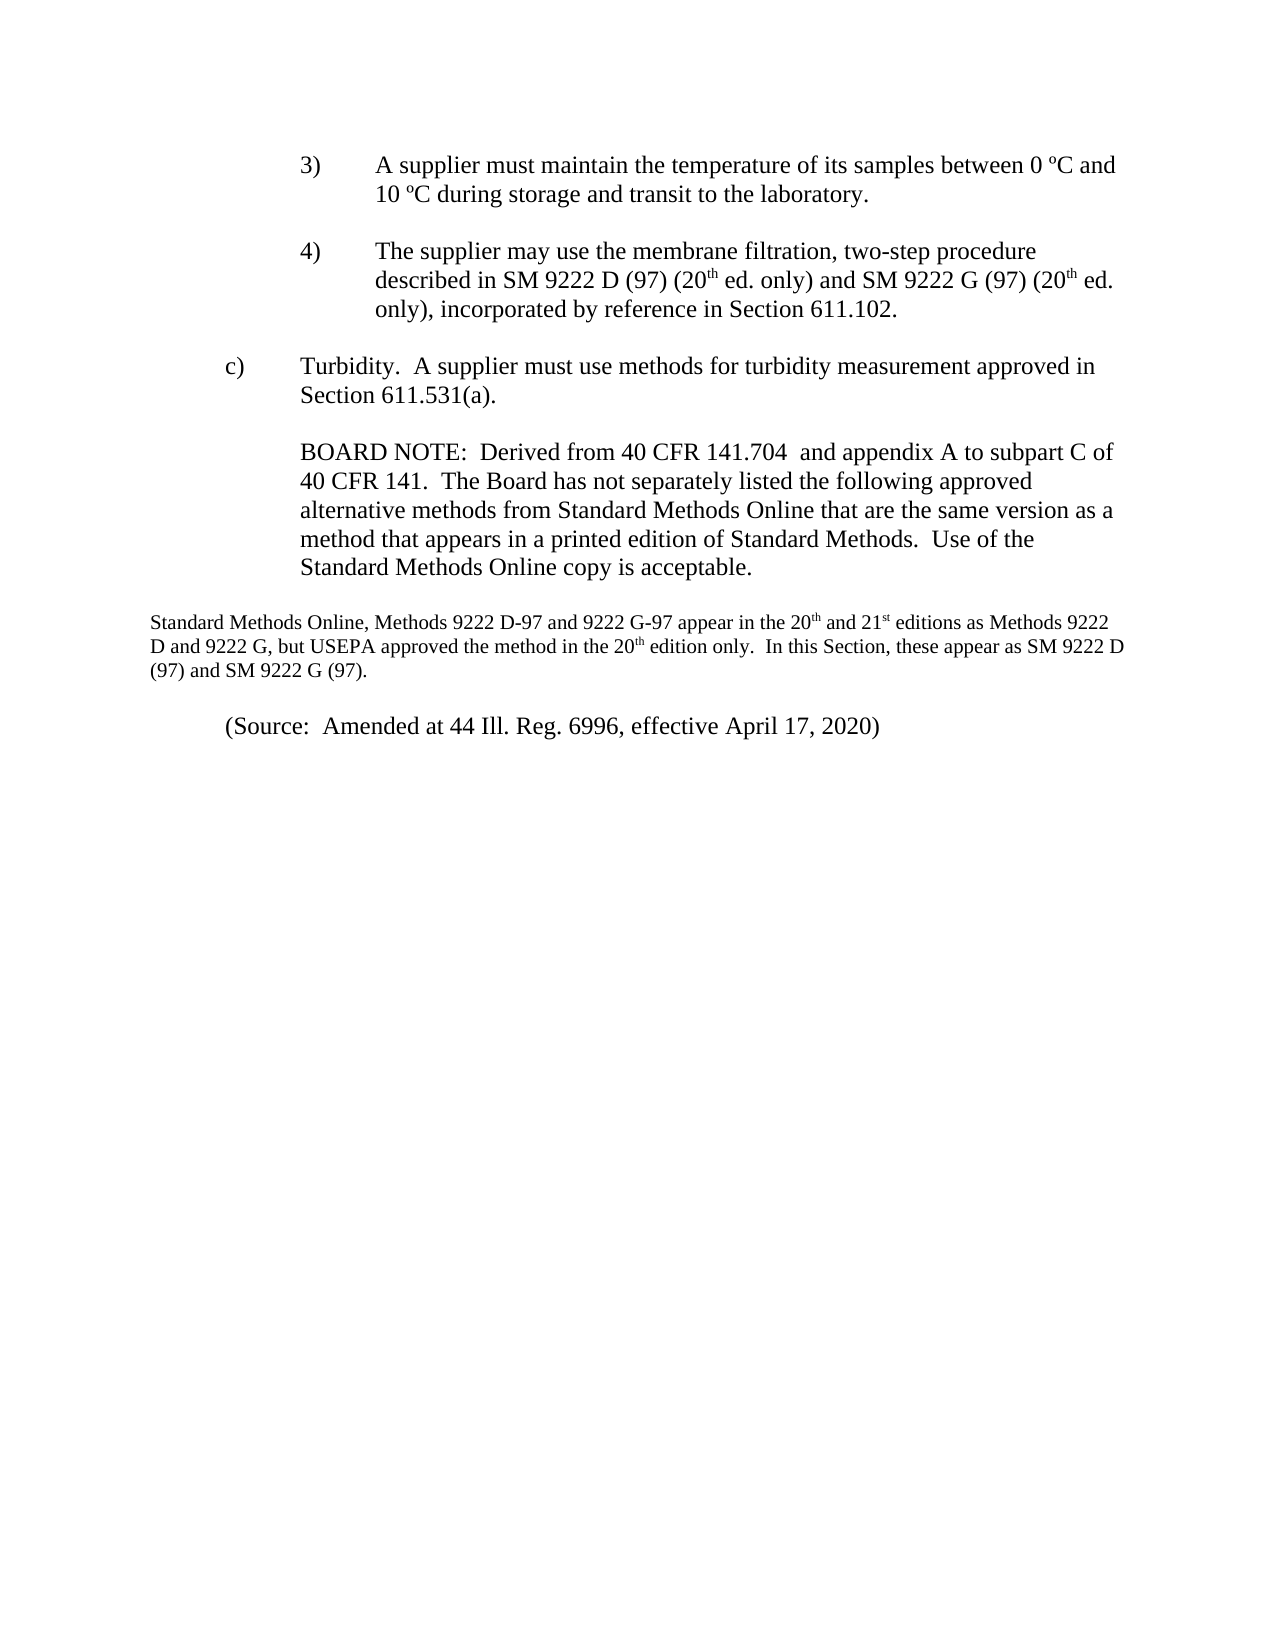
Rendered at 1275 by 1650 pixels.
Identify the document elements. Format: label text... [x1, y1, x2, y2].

text Standard Methods Online, Methods 9222 D-97 and 9222 G-97 appear in the 20th and 21st editions as Methods 9222 D and 9222 G, but USEPA approved the method in the 20th edition only. In this Section, these appear as SM 9222 D (97) and SM 9222 G (97). [150, 610, 1125, 682]
text 3) A supplier must maintain the temperature of its samples between 0 ºC and 10 ºC during storage and transit to the laboratory. [300, 150, 1125, 207]
text (Source: Amended at 44 Ill. Reg. 6996, effective April 17, 2020) [225, 711, 1125, 740]
text c) Turbidity. A supplier must use methods for turbidity measurement approved in Section 611.531(a). [225, 351, 1125, 409]
text BOARD NOTE: Derived from 40 141.704 and appendix A to subpart C of 40 141. The Board has not separately listed the following approved alternative methods from Standard Methods Online that are the same version as a method that appears in a printed edition of Standard Methods. Use of the Standard Methods Online copy is acceptable. [300, 437, 1125, 581]
text 4) The supplier may use the membrane filtration, two-step procedure described in SM 9222 D (97) (20th ed. only) and SM 9222 G (97) (20th ed. only), incorporated by reference in Section 611.102. [300, 236, 1125, 322]
